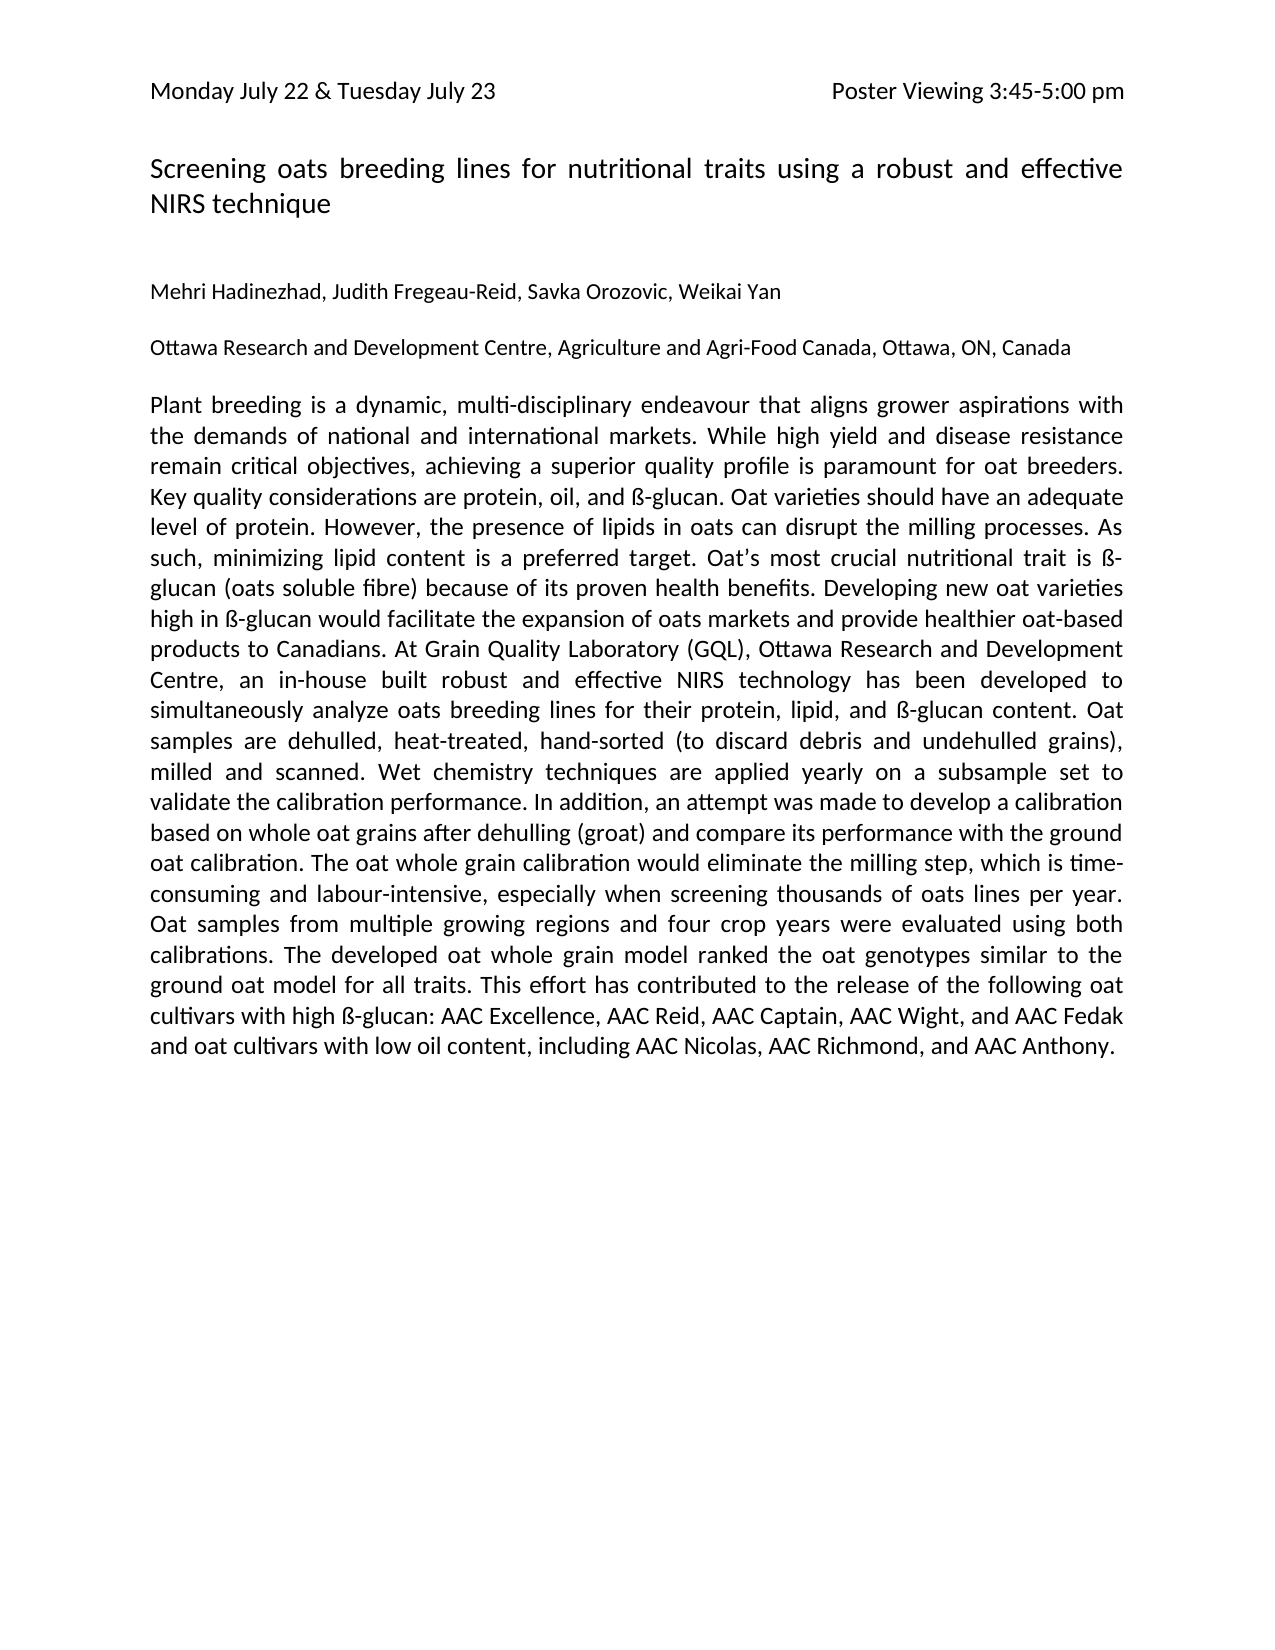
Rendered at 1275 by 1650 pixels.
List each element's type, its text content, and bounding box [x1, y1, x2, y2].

text Ottawa Research and Development Centre, Agriculture and Agri-Food Canada, Ottawa, ON, Canada [150, 305, 1125, 361]
text Mehri Hadinezhad, Judith Fregeau-Reid, Savka Orozovic, Weikai Yan [150, 249, 1125, 305]
text Plant breeding is a dynamic, multi-disciplinary endeavour that aligns grower aspirations with the demands of national and international markets. While high yield and disease resistance remain critical objectives, achieving a superior quality profile is paramount for oat breeders. Key quality considerations are protein, oil, and ß-glucan. Oat varieties should have an adequate level of protein. However, the presence of lipids in oats can disrupt the milling processes. As such, minimizing lipid content is a preferred target. Oat’s most crucial nutritional trait is ß-glucan (oats soluble fibre) because of its proven health benefits. Developing new oat varieties high in ß-glucan would facilitate the expansion of oats markets and provide healthier oat-based products to Canadians. At Grain Quality Laboratory (GQL), Ottawa Research and Development Centre, an in-house built robust and effective NIRS technology has been developed to simultaneously analyze oats breeding lines for their protein, lipid, and ß-glucan content. Oat samples are dehulled, heat-treated, hand-sorted (to discard debris and undehulled grains), milled and scanned. Wet chemistry techniques are applied yearly on a subsample set to validate the calibration performance. In addition, an attempt was made to develop a calibration based on whole oat grains after dehulling (groat) and compare its performance with the ground oat calibration. The oat whole grain calibration would eliminate the milling step, which is time-consuming and labour-intensive, especially when screening thousands of oats lines per year. Oat samples from multiple growing regions and four crop years were evaluated using both calibrations. The developed oat whole grain model ranked the oat genotypes similar to the ground oat model for all traits. This effort has contributed to the release of the following oat cultivars with high ß-glucan: AAC Excellence, AAC Reid, AAC Captain, AAC Wight, and AAC Fedak and oat cultivars with low oil content, including AAC Nicolas, AAC Richmond, and AAC Anthony. [150, 361, 1125, 1061]
text Screening oats breeding lines for nutritional traits using a robust and effective NIRS technique [150, 150, 1125, 221]
